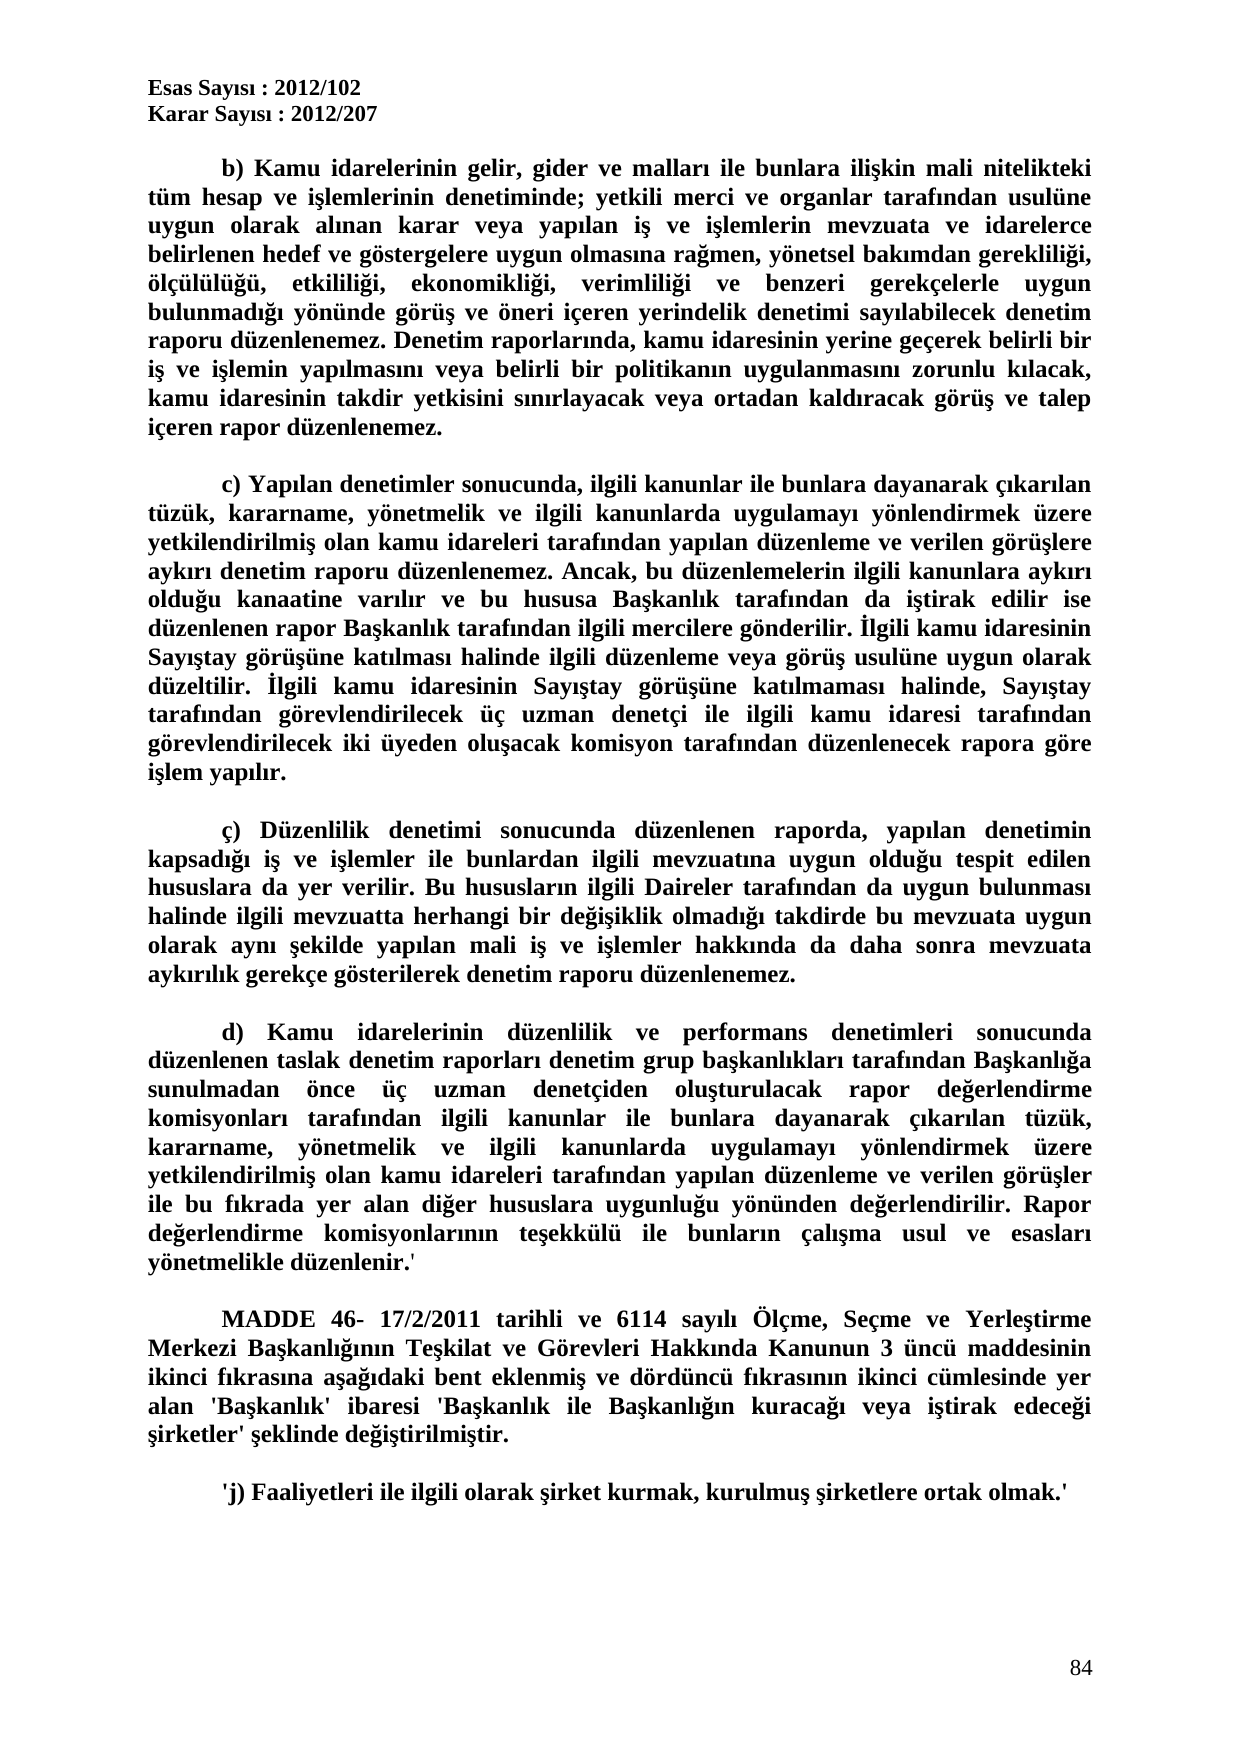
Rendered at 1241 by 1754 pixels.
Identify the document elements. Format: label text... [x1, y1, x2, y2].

text MADDE 46- 17/2/2011 tarihli ve 6114 sayılı Ölçme, Seçme ve Yerleştirme Merkezi Başkanlığının Teşkilat ve Görevleri Hakkında Kanunun 3 üncü maddesinin ikinci fıkrasına aşağıdaki bent eklenmiş ve dördüncü fıkrasının ikinci cümlesinde yer alan 'Başkanlık' ibaresi 'Başkanlık ile Başkanlığın kuracağı veya iştirak edeceği şirketler' şeklinde değiştirilmiştir. [148, 1304, 1093, 1448]
text 'j) Faaliyetleri ile ilgili olarak şirket kurmak, kurulmuş şirketlere ortak olmak.' [148, 1477, 1093, 1506]
text b) Kamu idarelerinin gelir, gider ve malları ile bunlara ilişkin mali nitelikteki tüm hesap ve işlemlerinin denetiminde; yetkili merci ve organlar tarafından usulüne uygun olarak alınan karar veya yapılan iş ve işlemlerin mevzuata ve idarelerce belirlenen hedef ve göstergelere uygun olmasına rağmen, yönetsel bakımdan gerekliliği, ölçülülüğü, etkililiği, ekonomikliği, verimliliği ve benzeri gerekçelerle uygun bulunmadığı yönünde görüş ve öneri içeren yerindelik denetimi sayılabilecek denetim raporu düzenlenemez. Denetim raporlarında, kamu idaresinin yerine geçerek belirli bir iş ve işlemin yapılmasını veya belirli bir politikanın uygulanmasını zorunlu kılacak, kamu idaresinin takdir yetkisini sınırlayacak veya ortadan kaldıracak görüş ve talep içeren rapor düzenlenemez. [148, 153, 1093, 440]
text d) Kamu idarelerinin düzenlilik ve performans denetimleri sonucunda düzenlenen taslak denetim raporları denetim grup başkanlıkları tarafından Başkanlığa sunulmadan önce üç uzman denetçiden oluşturulacak rapor değerlendirme komisyonları tarafından ilgili kanunlar ile bunlara dayanarak çıkarılan tüzük, kararname, yönetmelik ve ilgili kanunlarda uygulamayı yönlendirmek üzere yetkilendirilmiş olan kamu idareleri tarafından yapılan düzenleme ve verilen görüşler ile bu fıkrada yer alan diğer hususlara uygunluğu yönünden değerlendirilir. Rapor değerlendirme komisyonlarının teşekkülü ile bunların çalışma usul ve esasları yönetmelikle düzenlenir.' [148, 1017, 1093, 1275]
text c) Yapılan denetimler sonucunda, ilgili kanunlar ile bunlara dayanarak çıkarılan tüzük, kararname, yönetmelik ve ilgili kanunlarda uygulamayı yönlendirmek üzere yetkilendirilmiş olan kamu idareleri tarafından yapılan düzenleme ve verilen görüşlere aykırı denetim raporu düzenlenemez. Ancak, bu düzenlemelerin ilgili kanunlara aykırı olduğu kanaatine varılır ve bu hususa Başkanlık tarafından da iştirak edilir ise düzenlenen rapor Başkanlık tarafından ilgili mercilere gönderilir. İlgili kamu idaresinin Sayıştay görüşüne katılması halinde ilgili düzenleme veya görüş usulüne uygun olarak düzeltilir. İlgili kamu idaresinin Sayıştay görüşüne katılmaması halinde, Sayıştay tarafından görevlendirilecek üç uzman denetçi ile ilgili kamu idaresi tarafından görevlendirilecek iki üyeden oluşacak komisyon tarafından düzenlenecek rapora göre işlem yapılır. [148, 469, 1093, 786]
text ç) Düzenlilik denetimi sonucunda düzenlenen raporda, yapılan denetimin kapsadığı iş ve işlemler ile bunlardan ilgili mevzuatına uygun olduğu tespit edilen hususlara da yer verilir. Bu hususların ilgili Daireler tarafından da uygun bulunması halinde ilgili mevzuatta herhangi bir değişiklik olmadığı takdirde bu mevzuata uygun olarak aynı şekilde yapılan mali iş ve işlemler hakkında da daha sonra mevzuata aykırılık gerekçe gösterilerek denetim raporu düzenlenemez. [148, 815, 1093, 987]
